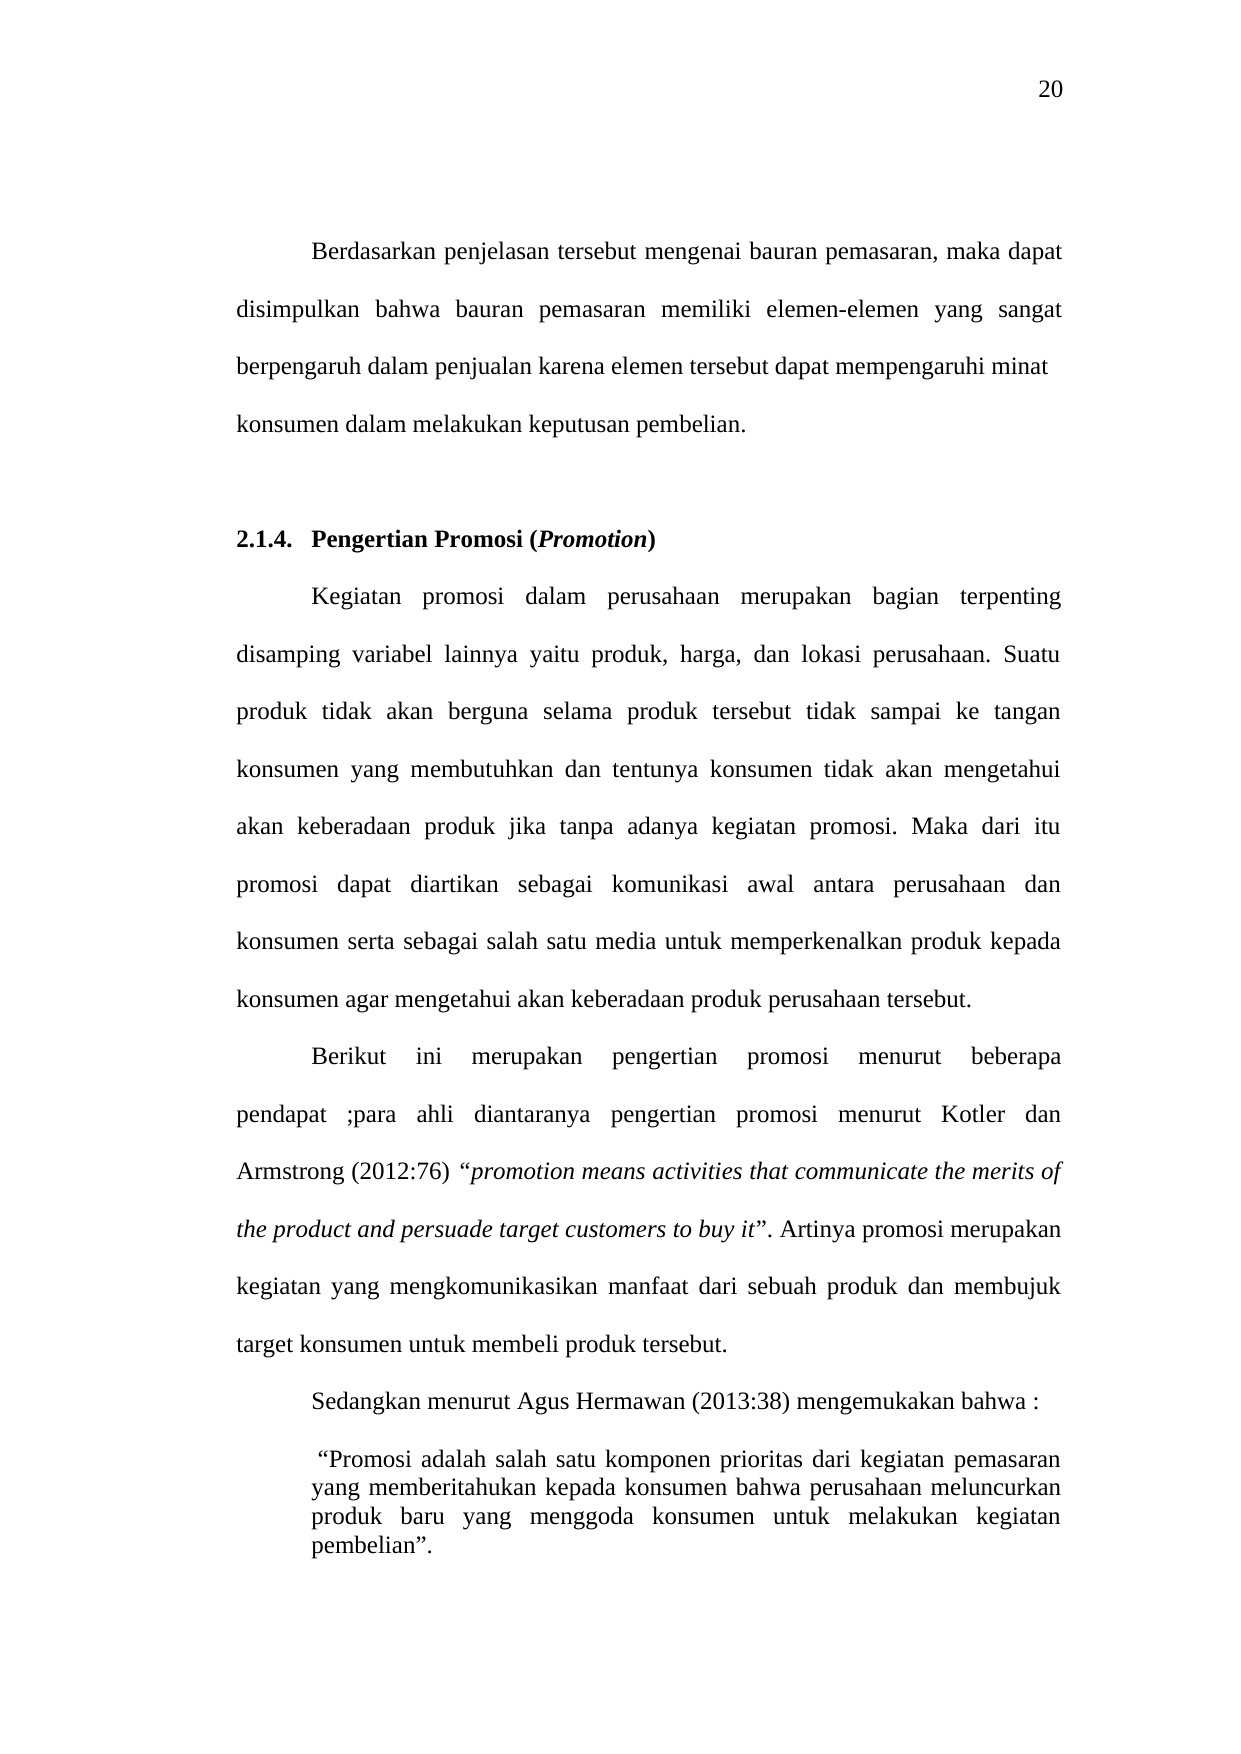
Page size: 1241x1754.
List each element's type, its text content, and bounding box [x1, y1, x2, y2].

text Kegiatan promosi dalam perusahaan merupakan bagian terpenting disamping variabel lainnya yaitu produk, harga, dan lokasi perusahaan. Suatu produk tidak akan berguna selama produk tersebut tidak sampai ke tangan konsumen yang membutuhkan dan tentunya konsumen tidak akan mengetahui akan keberadaan produk jika tanpa adanya kegiatan promosi. Maka dari itu promosi dapat diartikan sebagai komunikasi awal antara perusahaan dan konsumen serta sebagai salah satu media untuk memperkenalkan produk kepada konsumen agar mengetahui akan keberadaan produk perusahaan tersebut. [236, 581, 1061, 1012]
text “Promosi adalah salah satu komponen prioritas dari kegiatan pemasaran yang memberitahukan kepada konsumen bahwa perusahaan meluncurkan produk baru yang menggoda konsumen untuk melakukan kegiatan pembelian”. [311, 1444, 1061, 1559]
text Sedangkan menurut Agus Hermawan (2013:38) mengemukakan bahwa : [236, 1386, 1061, 1415]
text konsumen dalam melakukan keputusan pembelian. [236, 409, 1063, 437]
text Berikut ini merupakan pengertian promosi menurut beberapa pendapat ;para ahli diantaranya pengertian promosi menurut Kotler dan Armstrong (2012:76) “promotion means activities that communicate the merits of the product and persuade target customers to buy it”. Artinya promosi merupakan kegiatan yang mengkomunikasikan manfaat dari sebuah produk dan membujuk target konsumen untuk membeli produk tersebut. [236, 1041, 1061, 1357]
text 2.1.4. Pengertian Promosi (Promotion) [236, 524, 1061, 552]
text Berdasarkan penjelasan tersebut mengenai bauran pemasaran, maka dapat disimpulkan bahwa bauran pemasaran memiliki elemen-elemen yang sangat berpengaruh dalam penjualan karena elemen tersebut dapat mempengaruhi minat [236, 236, 1063, 380]
